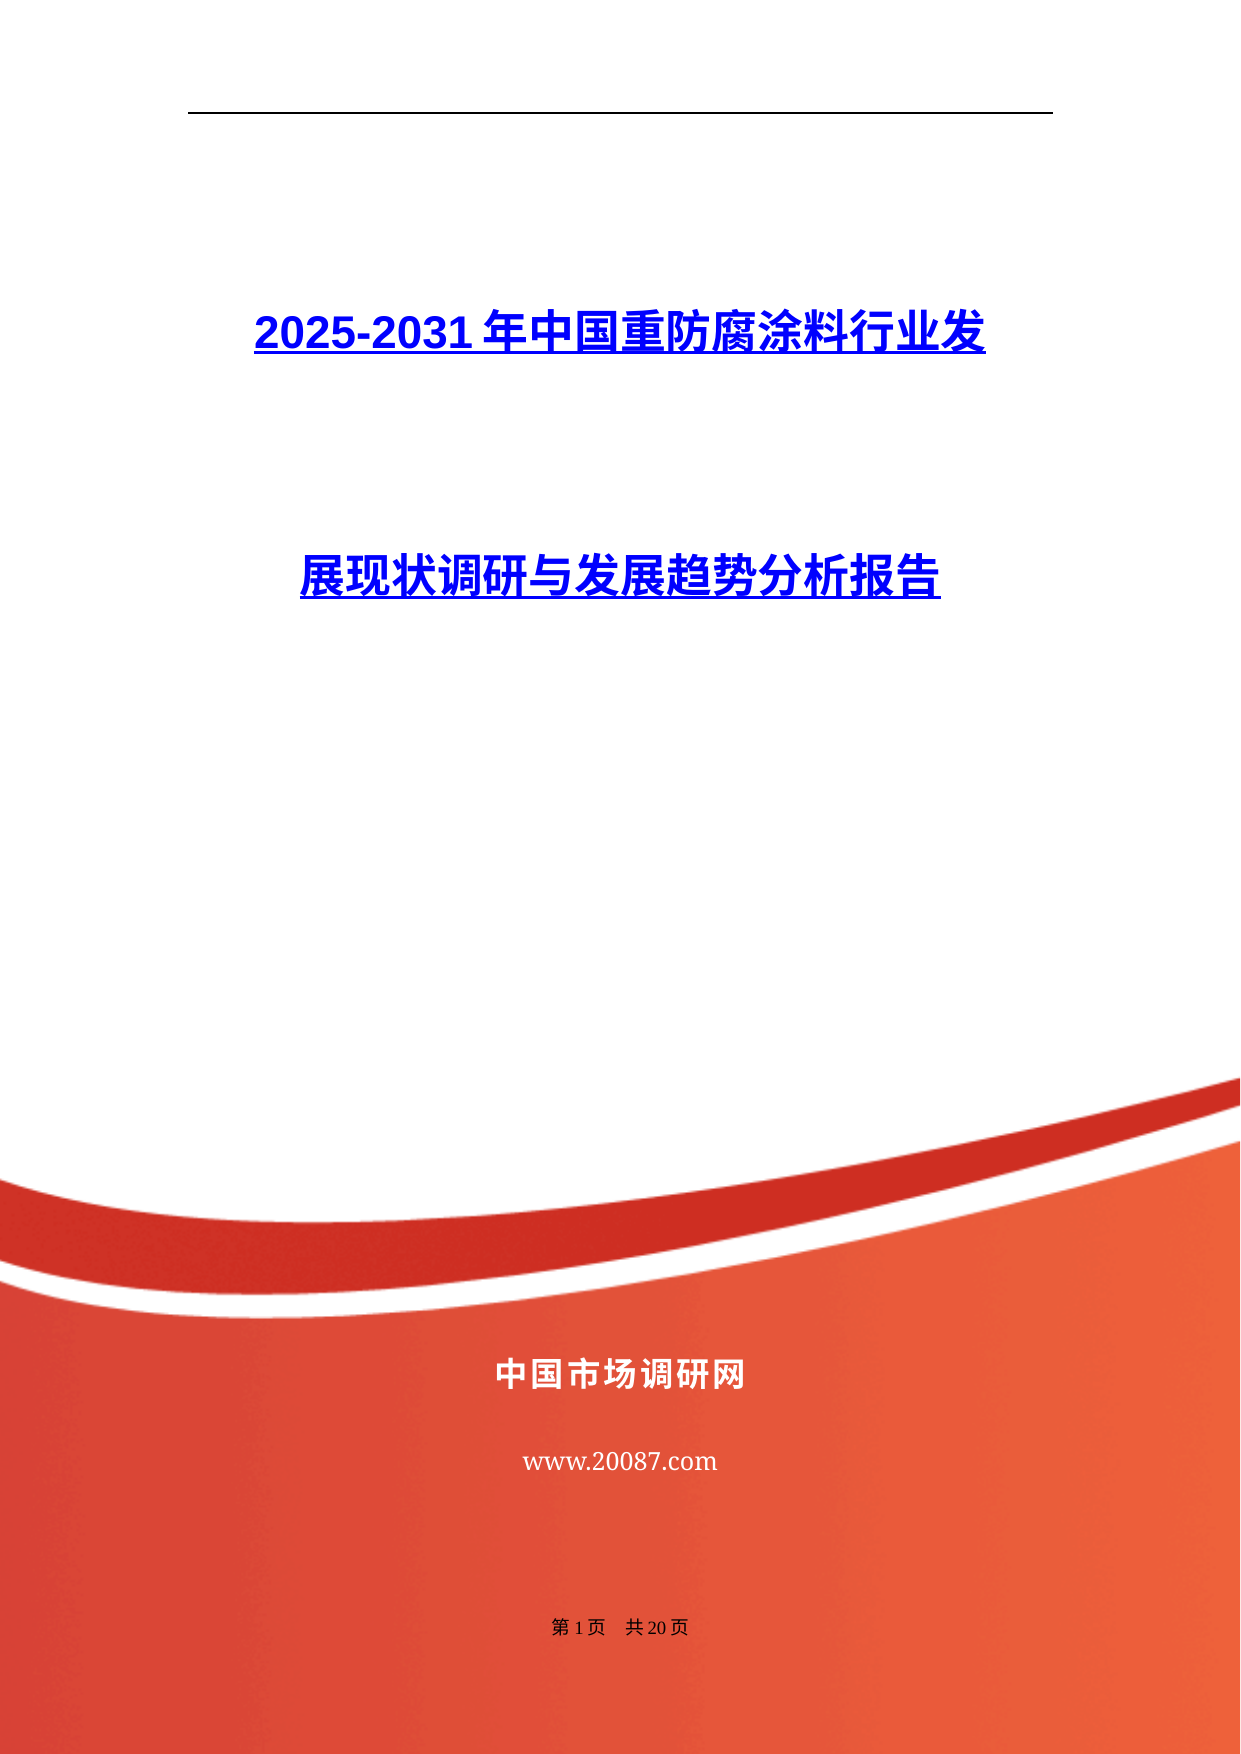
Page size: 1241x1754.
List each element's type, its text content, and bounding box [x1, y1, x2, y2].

picture [0, 1006, 1241, 1754]
subtitle 中国市场调研网 [187, 1339, 1053, 1404]
table_header 2025-2031年中国重防腐涂料行业发展现状调研与发展趋势分析报告 [188, 207, 1053, 773]
text www.20087.com [187, 1428, 1053, 1493]
